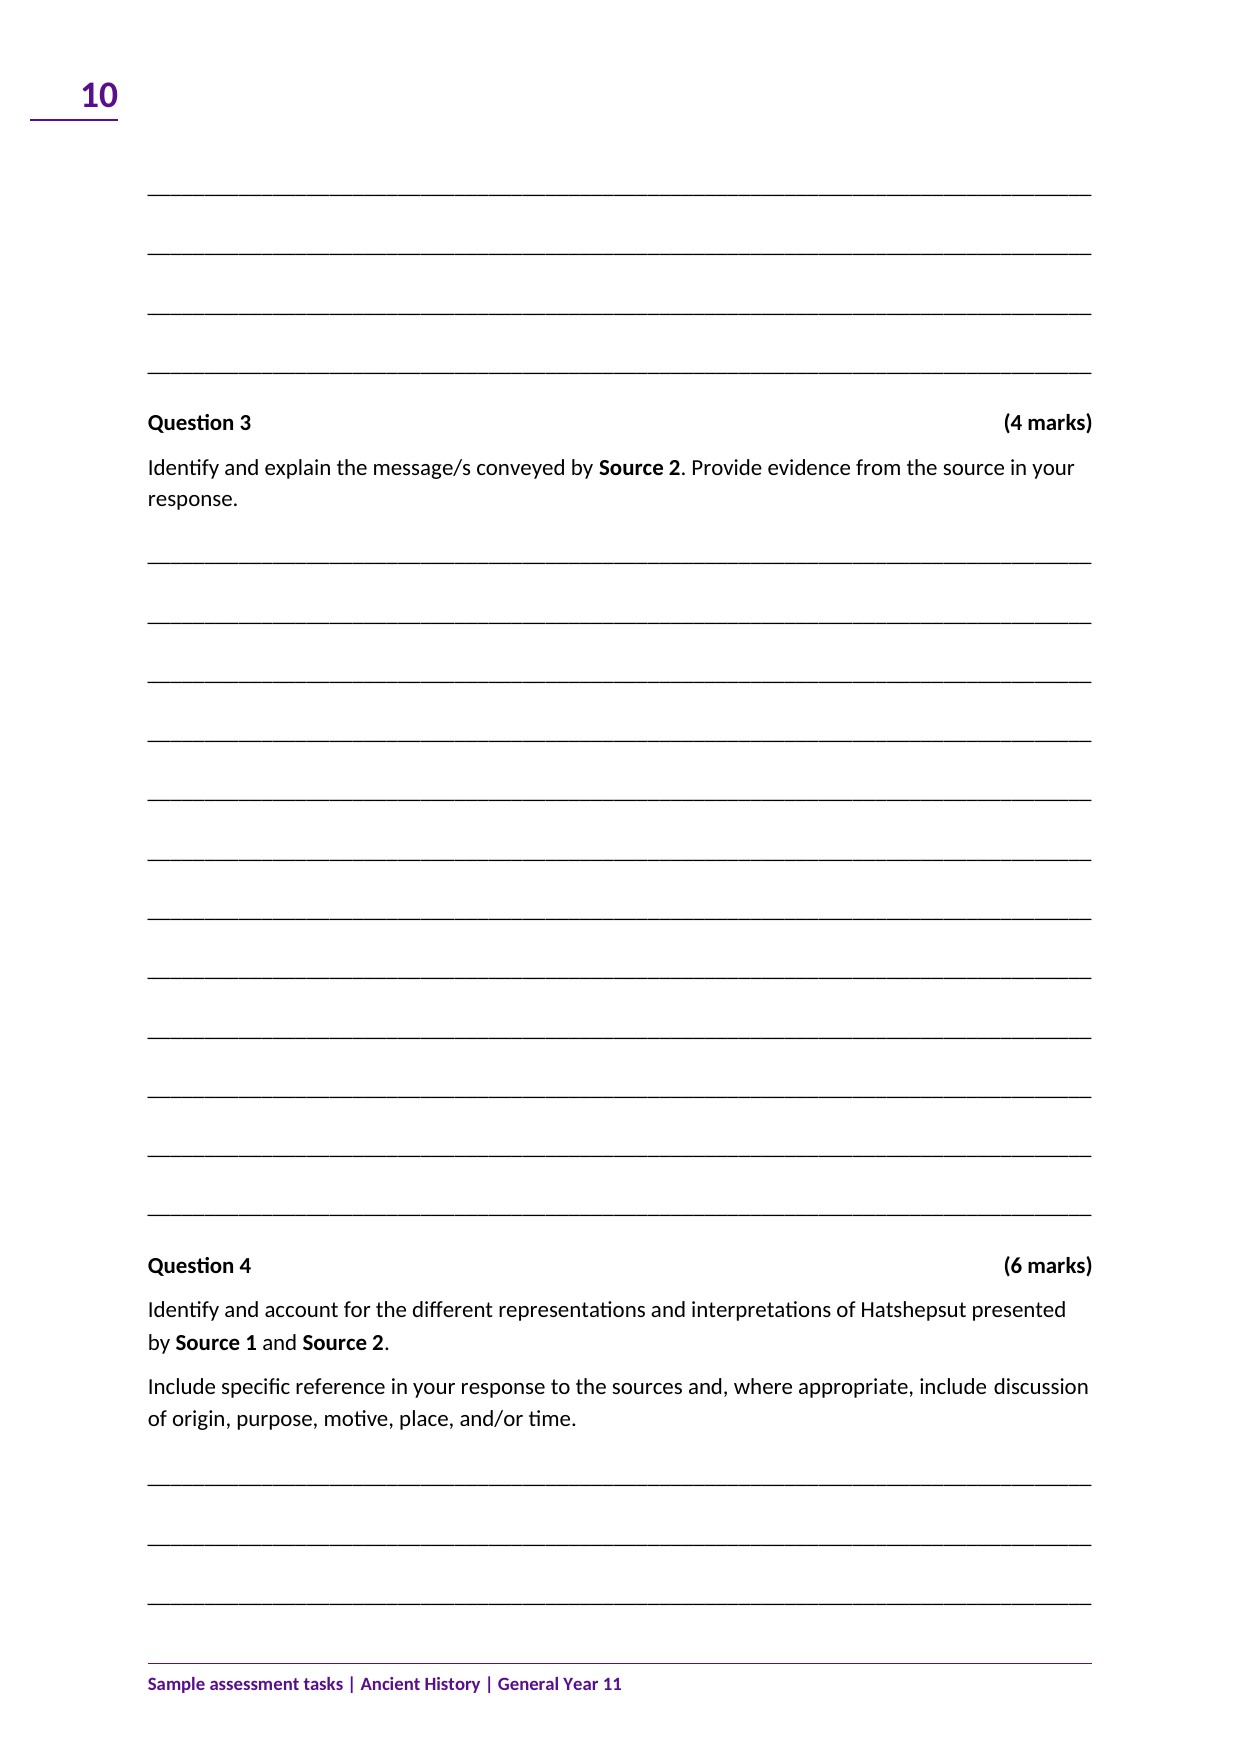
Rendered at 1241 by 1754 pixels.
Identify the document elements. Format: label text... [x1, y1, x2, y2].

text Question 4 (6 marks) [148, 1251, 1092, 1279]
text Identify and explain the message/s conveyed by Source 2. Provide evidence from the source in your response. [148, 453, 1092, 512]
text Include specific reference in your response to the sources and, where appropriate, include discussion of origin, purpose, motive, place, and/or time. [148, 1372, 1092, 1432]
text Question 3 (4 marks) [148, 408, 1092, 436]
text Identify and account for the different representations and interpretations of Hatshepsut presented by Source 1 and Source 2. [148, 1295, 1092, 1356]
